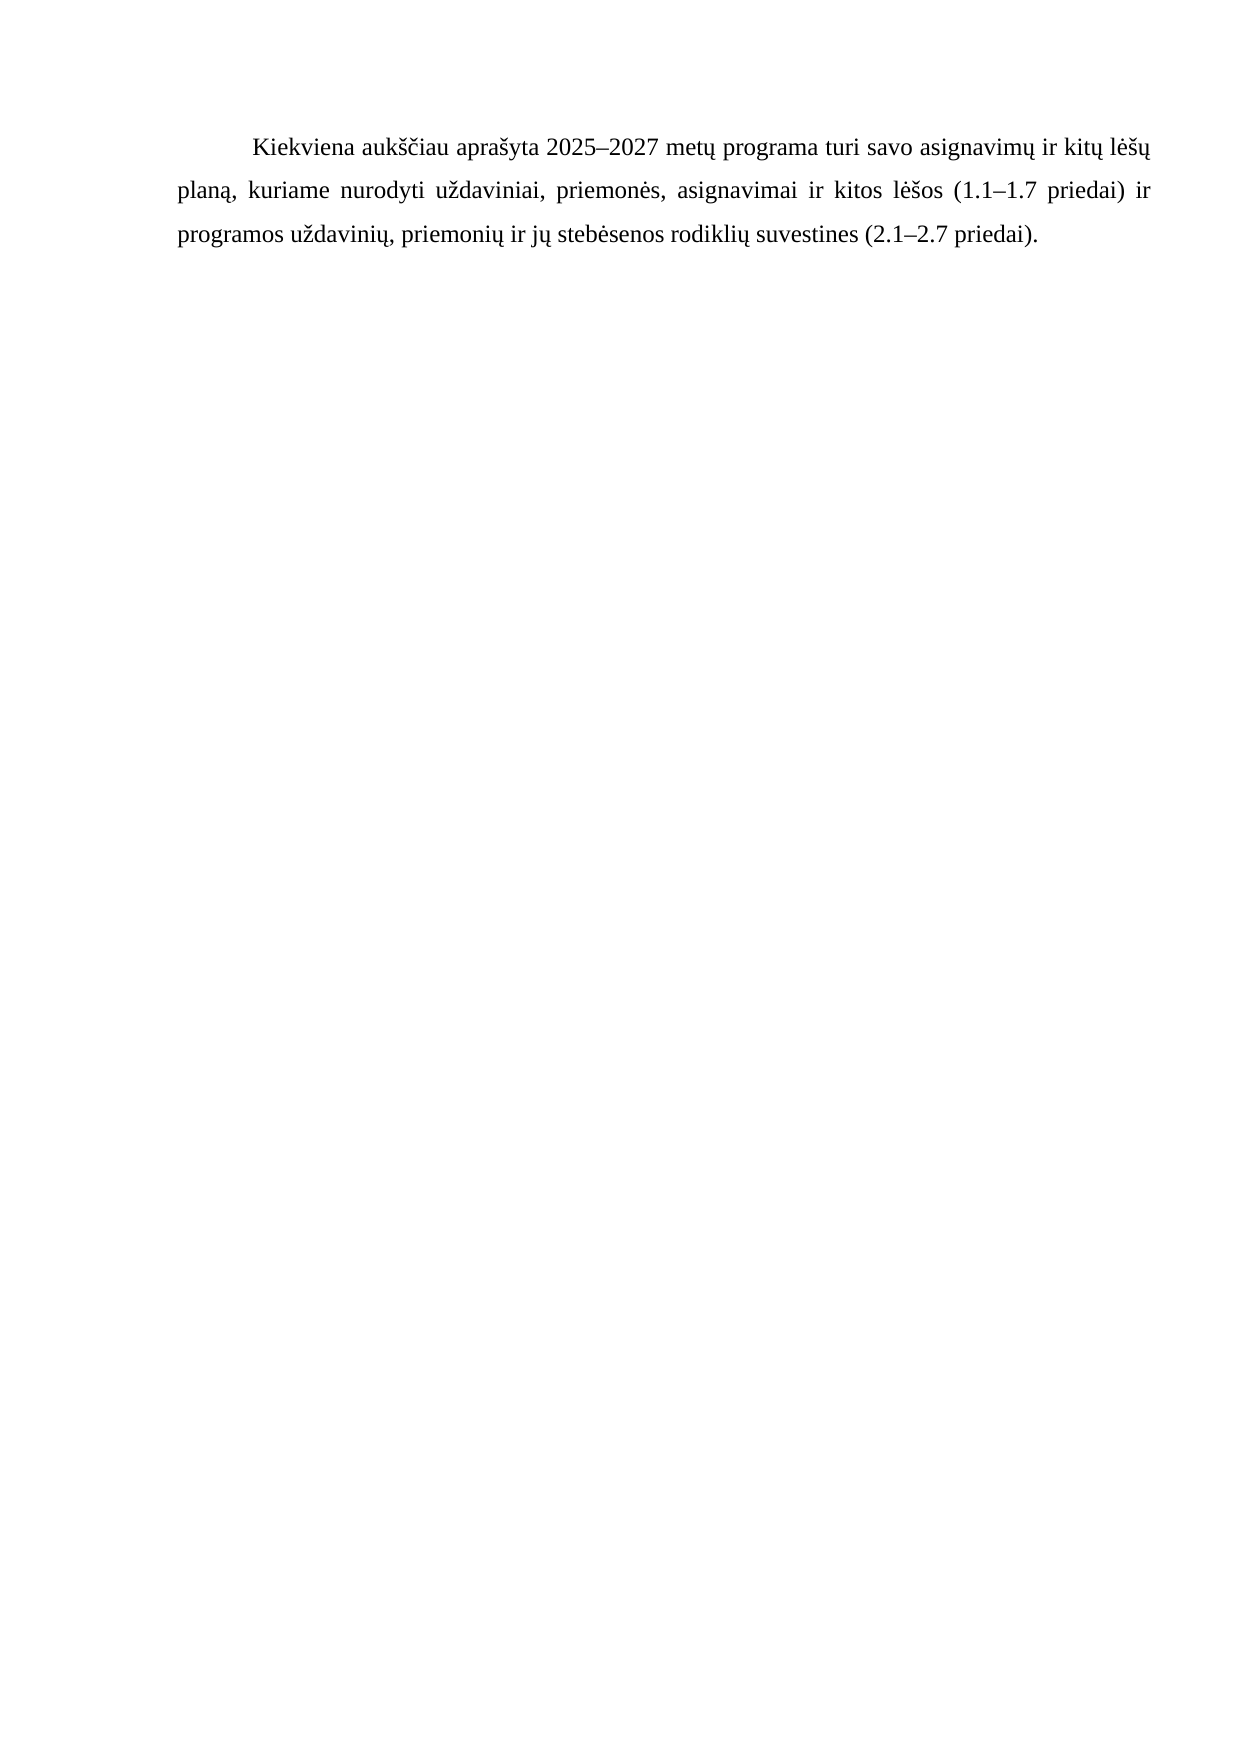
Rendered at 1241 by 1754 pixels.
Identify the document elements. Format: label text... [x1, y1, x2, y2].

text Kiekviena aukščiau aprašyta 2025–2027 metų programa turi savo asignavimų ir kitų lėšų planą, kuriame nurodyti uždaviniai, priemonės, asignavimai ir kitos lėšos (1.1–1.7 priedai) ir programos uždavinių, priemonių ir jų stebėsenos rodiklių suvestines (2.1–2.7 priedai). [177, 132, 1152, 247]
